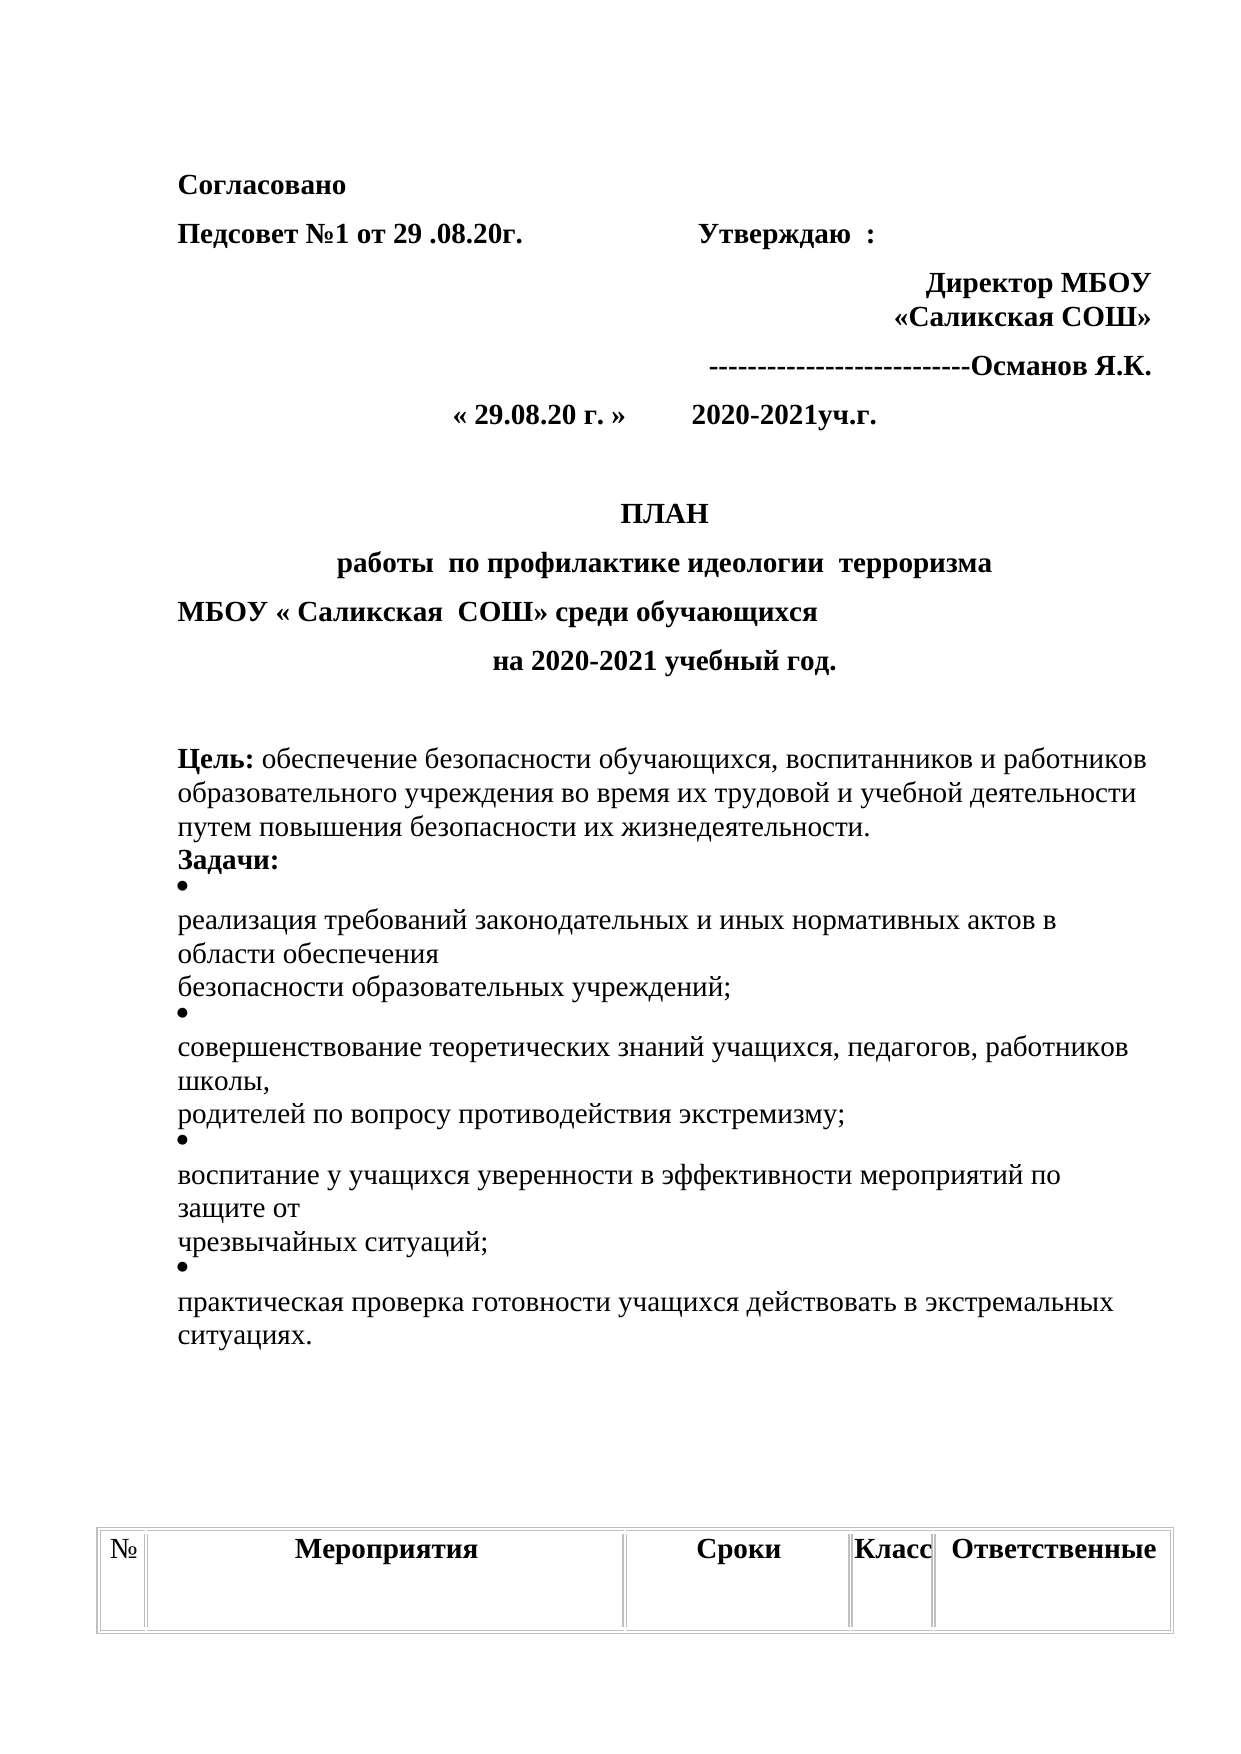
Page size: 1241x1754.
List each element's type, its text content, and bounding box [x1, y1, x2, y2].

table_header Сроки [625, 1528, 851, 1629]
text практическая проверка готовности учащихся действовать в экстремальных ситуациях. [177, 1284, 1152, 1351]
table_header № [99, 1528, 146, 1629]
text на 2020-2021 учебный год. [177, 643, 1152, 677]
text Директор МБОУ «Саликская СОШ» [177, 266, 1152, 333]
text Согласовано [177, 167, 1152, 201]
text родителей по вопросу противодействия экстремизму; [177, 1097, 1152, 1130]
text безопасности образовательных учреждений; [177, 969, 1152, 1003]
text работы по профилактике идеологии терроризма [177, 545, 1152, 578]
text ---------------------------Османов Я.К. [177, 348, 1152, 382]
text воспитание у учащихся уверенности в эффективности мероприятий по защите от [177, 1157, 1152, 1224]
text Педсовет №1 от 29 .08.20г. Утверждаю : [177, 216, 1152, 250]
text Задачи: [177, 842, 1152, 876]
text ПЛАН [177, 496, 1152, 529]
table_header Мероприятия [146, 1528, 625, 1629]
text « 29.08.20 г. » 2020-2021уч.г. [177, 397, 1152, 431]
text Цель: обеспечение безопасности обучающихся, воспитанников и работников образовательного учреждения во время их трудовой и учебной деятельности путем повышения безопасности их жизнедеятельности. [177, 742, 1152, 842]
text МБОУ « Саликская СОШ» среди обучающихся [177, 594, 1152, 628]
text реализация требований законодательных и иных нормативных актов в области обеспечения [177, 902, 1152, 969]
text совершенствование теоретических знаний учащихся, педагогов, работников школы, [177, 1029, 1152, 1097]
table_header Ответственные [933, 1528, 1172, 1629]
text чрезвычайных ситуаций; [177, 1224, 1152, 1257]
table_header Класс [851, 1531, 933, 1629]
